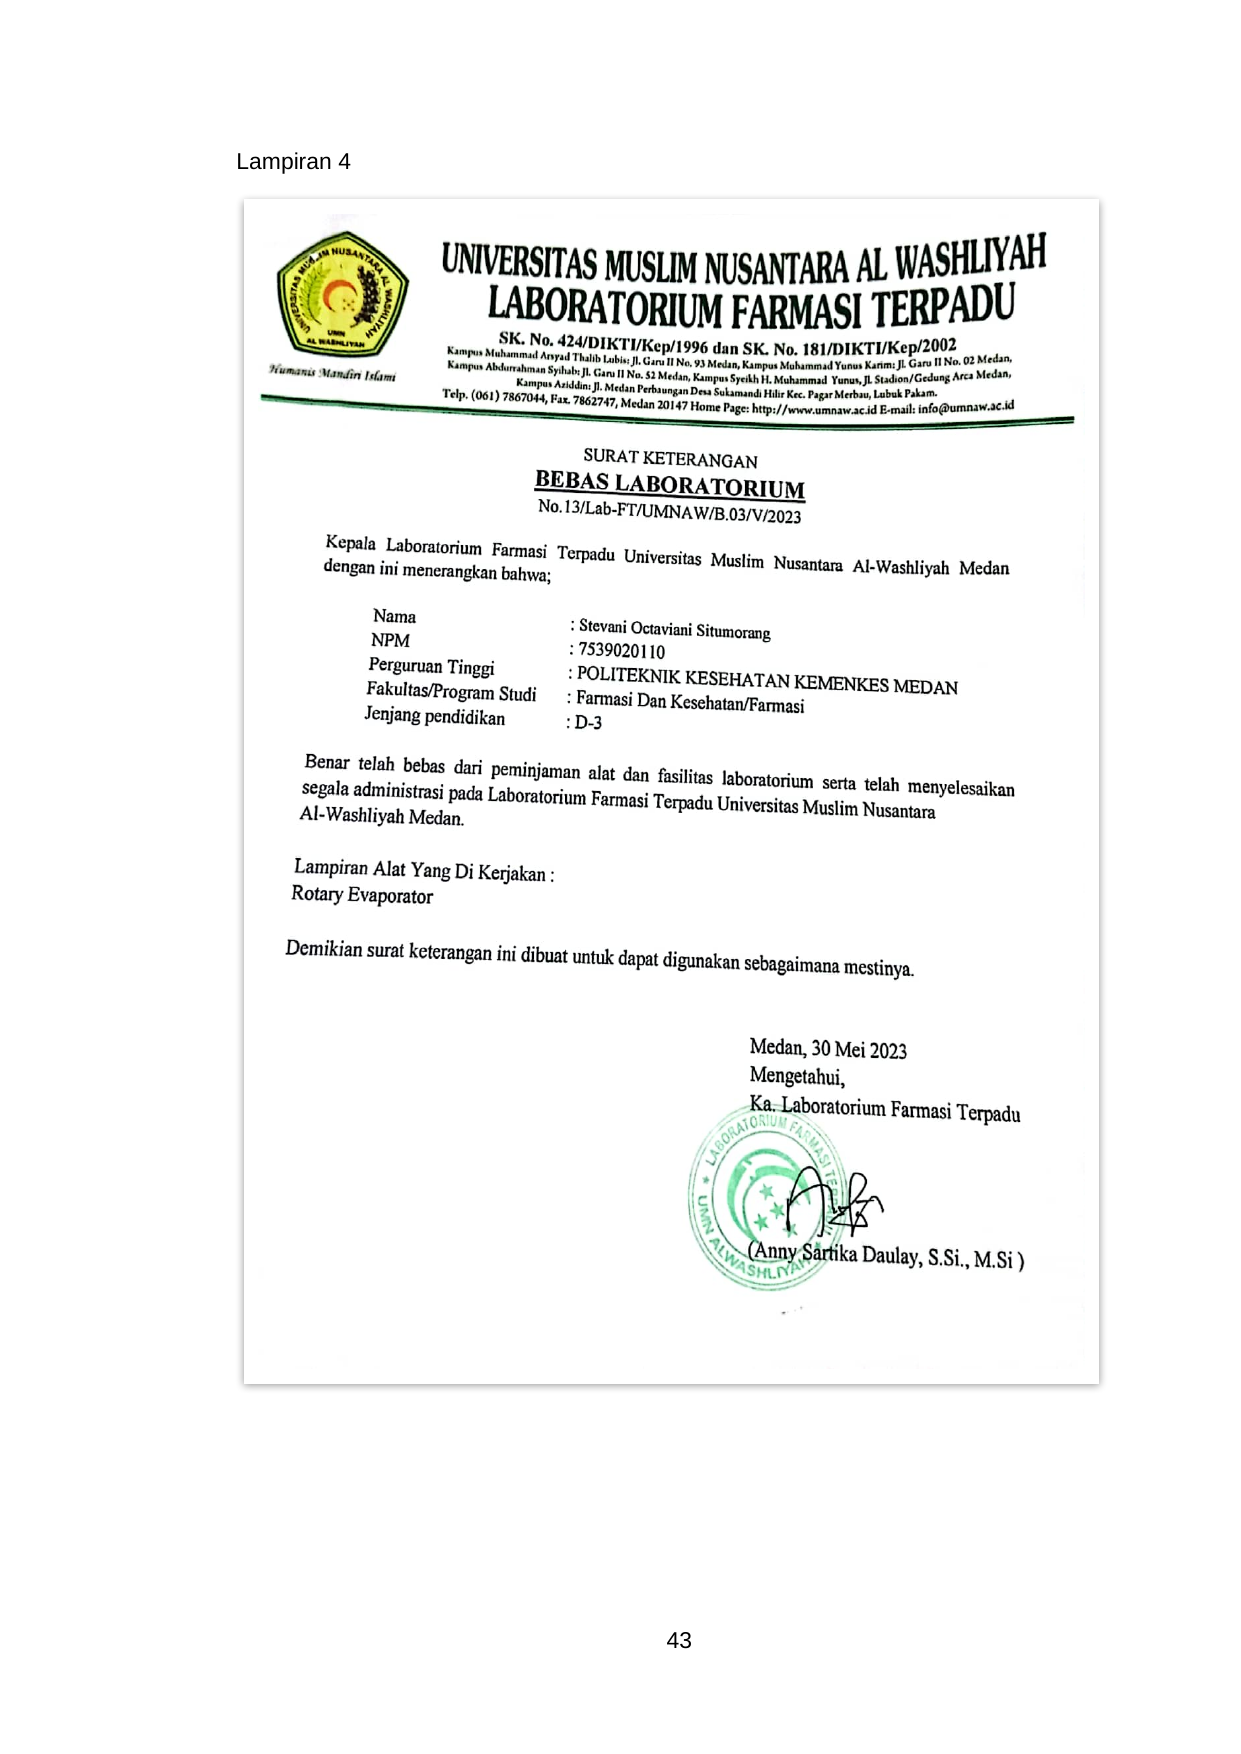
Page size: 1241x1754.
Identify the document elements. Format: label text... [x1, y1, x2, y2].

picture [258, 214, 1085, 1369]
text Lampiran 4 [236, 148, 1063, 174]
